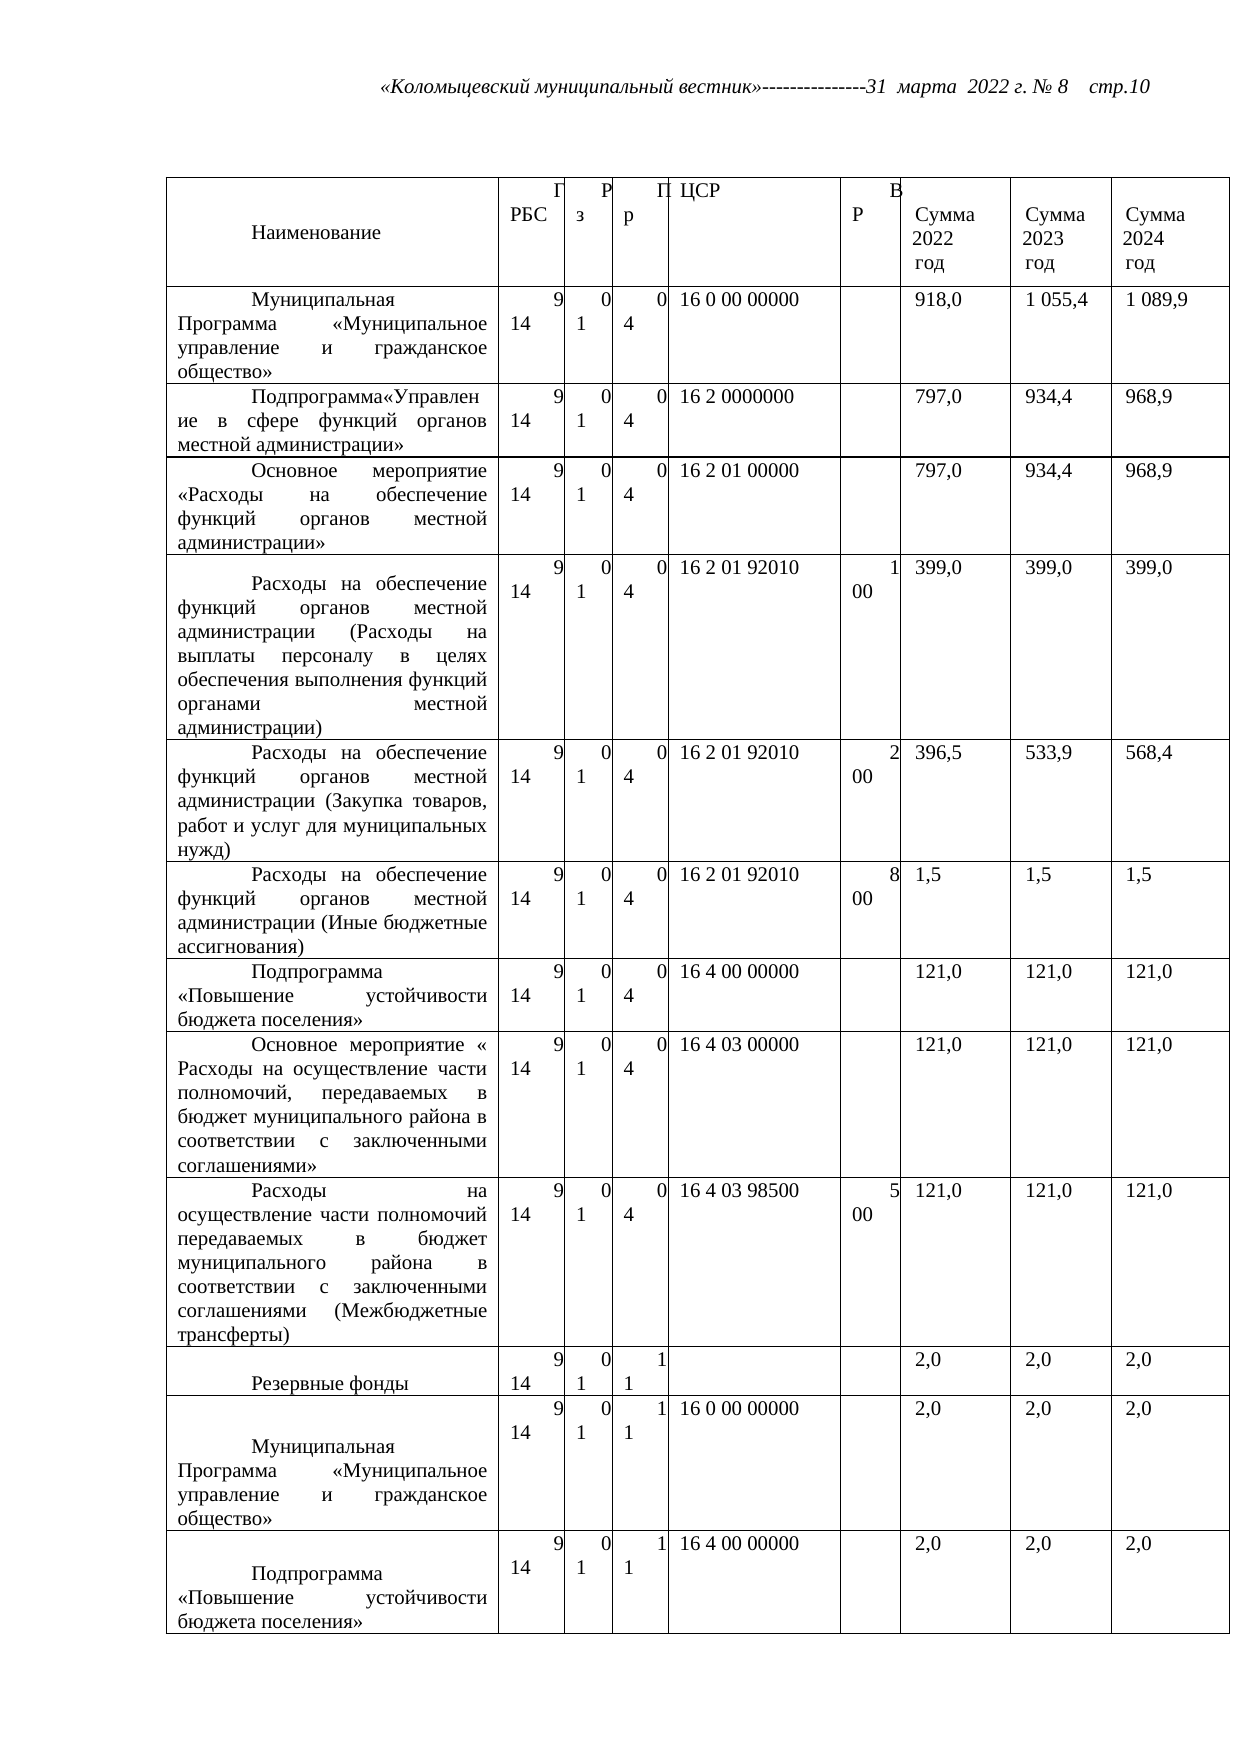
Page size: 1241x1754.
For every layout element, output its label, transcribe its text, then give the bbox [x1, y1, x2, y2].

table_cell 121,0 [1112, 1032, 1229, 1177]
table_cell Муниципальная Программа «Муниципальное управление и гражданское общество» [167, 287, 498, 383]
table_cell 01 [565, 1396, 612, 1530]
table_cell 914 [499, 384, 564, 456]
table_cell 16 0 00 00000 [669, 1396, 840, 1530]
table_cell 01 [565, 1347, 612, 1395]
table_cell 121,0 [901, 1178, 1010, 1346]
table_cell 121,0 [1011, 1178, 1111, 1346]
table_cell 04 [613, 1178, 668, 1346]
table_cell 04 [613, 287, 668, 383]
table_cell 04 [613, 862, 668, 958]
table_cell Подпрограмма«Управление в сфере функций органов местной администрации» [167, 384, 498, 456]
table_cell 16 2 0000000 [669, 384, 840, 456]
table_header Наименование [167, 178, 498, 286]
table_cell 2,0 [901, 1396, 1010, 1530]
table_cell 918,0 [901, 287, 1010, 383]
table_cell 04 [613, 384, 668, 456]
table_cell 11 [613, 1347, 668, 1395]
table_header ГРБС [499, 178, 564, 286]
table_header Сумма 2023 год [1011, 178, 1111, 286]
table_header Сумма 2024 год [1112, 178, 1229, 286]
table_cell Расходы на обеспечение функций органов местной администрации (Расходы на выплаты персоналу в целях обеспечения выполнения функций органами местной администрации) [167, 555, 498, 739]
table_header Сумма 2022 год [901, 178, 1010, 286]
table_cell 121,0 [901, 1032, 1010, 1177]
table_cell 01 [565, 384, 612, 456]
table_cell 1 055,4 [1011, 287, 1111, 383]
table_cell 100 [841, 555, 900, 739]
table_cell 914 [499, 1347, 564, 1395]
table_cell 16 4 00 00000 [669, 1531, 840, 1633]
table_cell 914 [499, 862, 564, 958]
table_cell 399,0 [901, 555, 1010, 739]
table_cell Основное мероприятие «Расходы на обеспечение функций органов местной администрации» [167, 458, 498, 554]
table_cell 2,0 [1011, 1531, 1111, 1633]
table_cell [841, 458, 900, 554]
table_cell 533,9 [1011, 740, 1111, 861]
table_cell 914 [499, 555, 564, 739]
table_cell 934,4 [1011, 384, 1111, 456]
table_cell [841, 1032, 900, 1177]
table_cell 01 [565, 287, 612, 383]
table_cell 01 [565, 740, 612, 861]
table_cell 04 [613, 458, 668, 554]
table_cell Муниципальная Программа «Муниципальное управление и гражданское общество» [167, 1396, 498, 1530]
table_cell Расходы на обеспечение функций органов местной администрации (Закупка товаров, работ и услуг для муниципальных нужд) [167, 740, 498, 861]
table_cell 1 089,9 [1112, 287, 1229, 383]
table_cell 11 [613, 1531, 668, 1633]
table_cell 04 [613, 959, 668, 1031]
table_cell [669, 1347, 840, 1395]
table_cell [841, 959, 900, 1031]
table_cell 121,0 [1112, 1178, 1229, 1346]
table_header ВР [841, 178, 900, 286]
table_cell 914 [499, 1531, 564, 1633]
table_cell 399,0 [1011, 555, 1111, 739]
table_cell Расходы на обеспечение функций органов местной администрации (Иные бюджетные ассигнования) [167, 862, 498, 958]
table_cell 914 [499, 959, 564, 1031]
table_cell 01 [565, 1178, 612, 1346]
table_cell 04 [613, 740, 668, 861]
table_cell 1,5 [1112, 862, 1229, 958]
table_cell 2,0 [1112, 1396, 1229, 1530]
table_cell 934,4 [1011, 458, 1111, 554]
table_cell 2,0 [1011, 1396, 1111, 1530]
table_cell 797,0 [901, 384, 1010, 456]
table_cell Подпрограмма «Повышение устойчивости бюджета поселения» [167, 1531, 498, 1633]
table_cell 16 2 01 92010 [669, 740, 840, 861]
table_cell 500 [841, 1178, 900, 1346]
table_cell 04 [613, 1032, 668, 1177]
table_cell 04 [613, 555, 668, 739]
table_cell 16 2 01 92010 [669, 555, 840, 739]
table_cell 800 [841, 862, 900, 958]
table_cell 2,0 [1011, 1347, 1111, 1395]
table_cell 16 4 00 00000 [669, 959, 840, 1031]
table_cell 2,0 [1112, 1347, 1229, 1395]
table_cell 200 [841, 740, 900, 861]
table_cell 399,0 [1112, 555, 1229, 739]
table_cell 121,0 [1011, 1032, 1111, 1177]
table_cell 121,0 [1112, 959, 1229, 1031]
table_cell 01 [565, 862, 612, 958]
table_cell 968,9 [1112, 384, 1229, 456]
table_cell 16 4 03 00000 [669, 1032, 840, 1177]
table_cell [841, 384, 900, 456]
table_cell [841, 1396, 900, 1530]
table_cell 121,0 [1011, 959, 1111, 1031]
table_cell 01 [565, 555, 612, 739]
table_cell Подпрограмма «Повышение устойчивости бюджета поселения» [167, 959, 498, 1031]
table_cell 01 [565, 959, 612, 1031]
table_cell 797,0 [901, 458, 1010, 554]
table_cell 16 2 01 00000 [669, 458, 840, 554]
table_cell 11 [613, 1396, 668, 1530]
table_cell 16 4 03 98500 [669, 1178, 840, 1346]
table_cell 01 [565, 458, 612, 554]
table_cell 914 [499, 1178, 564, 1346]
table_cell 396,5 [901, 740, 1010, 861]
table_cell [841, 1531, 900, 1633]
table_cell 968,9 [1112, 458, 1229, 554]
table_cell 01 [565, 1531, 612, 1633]
table_cell Расходы на осуществление части полномочий передаваемых в бюджет муниципального района в соответствии с заключенными соглашениями (Межбюджетные трансферты) [167, 1178, 498, 1346]
table_cell 914 [499, 458, 564, 554]
table_header Рз [565, 178, 612, 286]
table_cell 914 [499, 287, 564, 383]
table_cell 2,0 [901, 1531, 1010, 1633]
table_cell 1,5 [901, 862, 1010, 958]
table_cell [841, 1347, 900, 1395]
table_header ЦСР [669, 178, 840, 286]
table_cell 01 [565, 1032, 612, 1177]
table_cell 1,5 [1011, 862, 1111, 958]
table_cell 16 0 00 00000 [669, 287, 840, 383]
table_cell 914 [499, 740, 564, 861]
table_cell Резервные фонды [167, 1347, 498, 1395]
table_cell 914 [499, 1396, 564, 1530]
table_cell 568,4 [1112, 740, 1229, 861]
table_cell 16 2 01 92010 [669, 862, 840, 958]
table_cell Основное мероприятие « Расходы на осуществление части полномочий, передаваемых в бюджет муниципального района в соответствии с заключенными соглашениями» [167, 1032, 498, 1177]
table_cell 2,0 [1112, 1531, 1229, 1633]
table_cell 914 [499, 1032, 564, 1177]
table_cell 2,0 [901, 1347, 1010, 1395]
table_header Пр [613, 178, 668, 286]
table_cell [841, 287, 900, 383]
table_cell 121,0 [901, 959, 1010, 1031]
